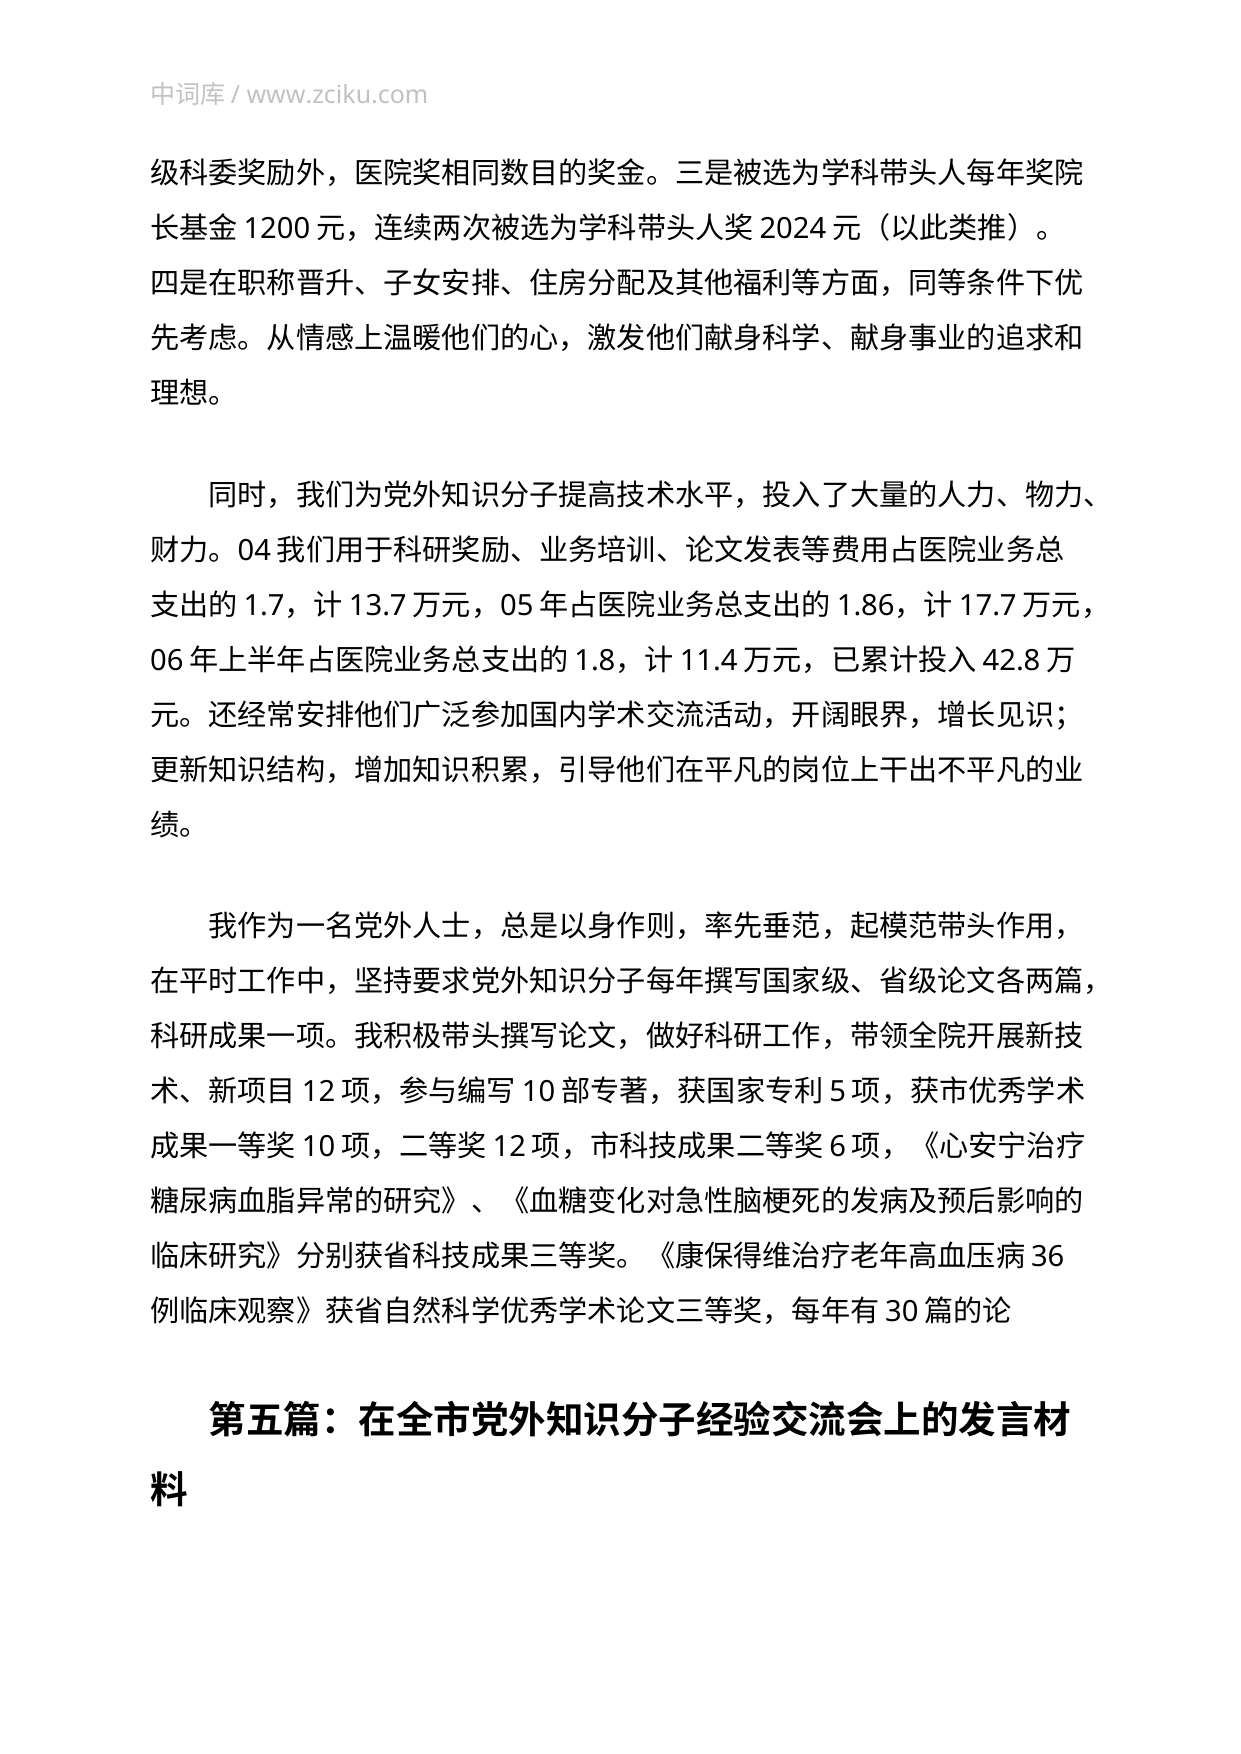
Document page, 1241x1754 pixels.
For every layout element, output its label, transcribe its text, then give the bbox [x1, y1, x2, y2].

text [150, 150, 1090, 412]
text 同时，我们为党外知识分子提高技术水平，投入了大量的人力、物力、财力。04我们用于科研奖励、业务培训、论文发表等费用占医院业务总支出的1.7，计13.7万元，05年占医院业务总支出的1.86，计17.7万元，06年上半年占医院业务总支出的1.8，计11.4万元，已累计投入42.8万元。还经常安排他们广泛参加国内学术交流活动，开阔眼界，增长见识；更新知识结构，增加知识积累，引导他们在平凡的岗位上干出不平凡的业绩。 [150, 471, 1090, 843]
text 第五篇：在全市党外知识分子经验交流会上的发言材料 [150, 1389, 1090, 1514]
text 我作为一名党外人士，总是以身作则，率先垂范，起模范带头作用，在平时工作中，坚持要求党外知识分子每年撰写国家级、省级论文各两篇，科研成果一项。我积极带头撰写论文，做好科研工作，带领全院开展新技术、新项目12项，参与编写10部专著，获国家专利5项，获市优秀学术成果一等奖10项，二等奖12项，市科技成果二等奖6项，《心安宁治疗糖尿病血脂异常的研究》、《血糖变化对急性脑梗死的发病及预后影响的临床研究》分别获省科技成果三等奖。《康保得维治疗老年高血压病36例临床观察》获省自然科学优秀学术论文三等奖，每年有30篇的论 [150, 903, 1090, 1330]
